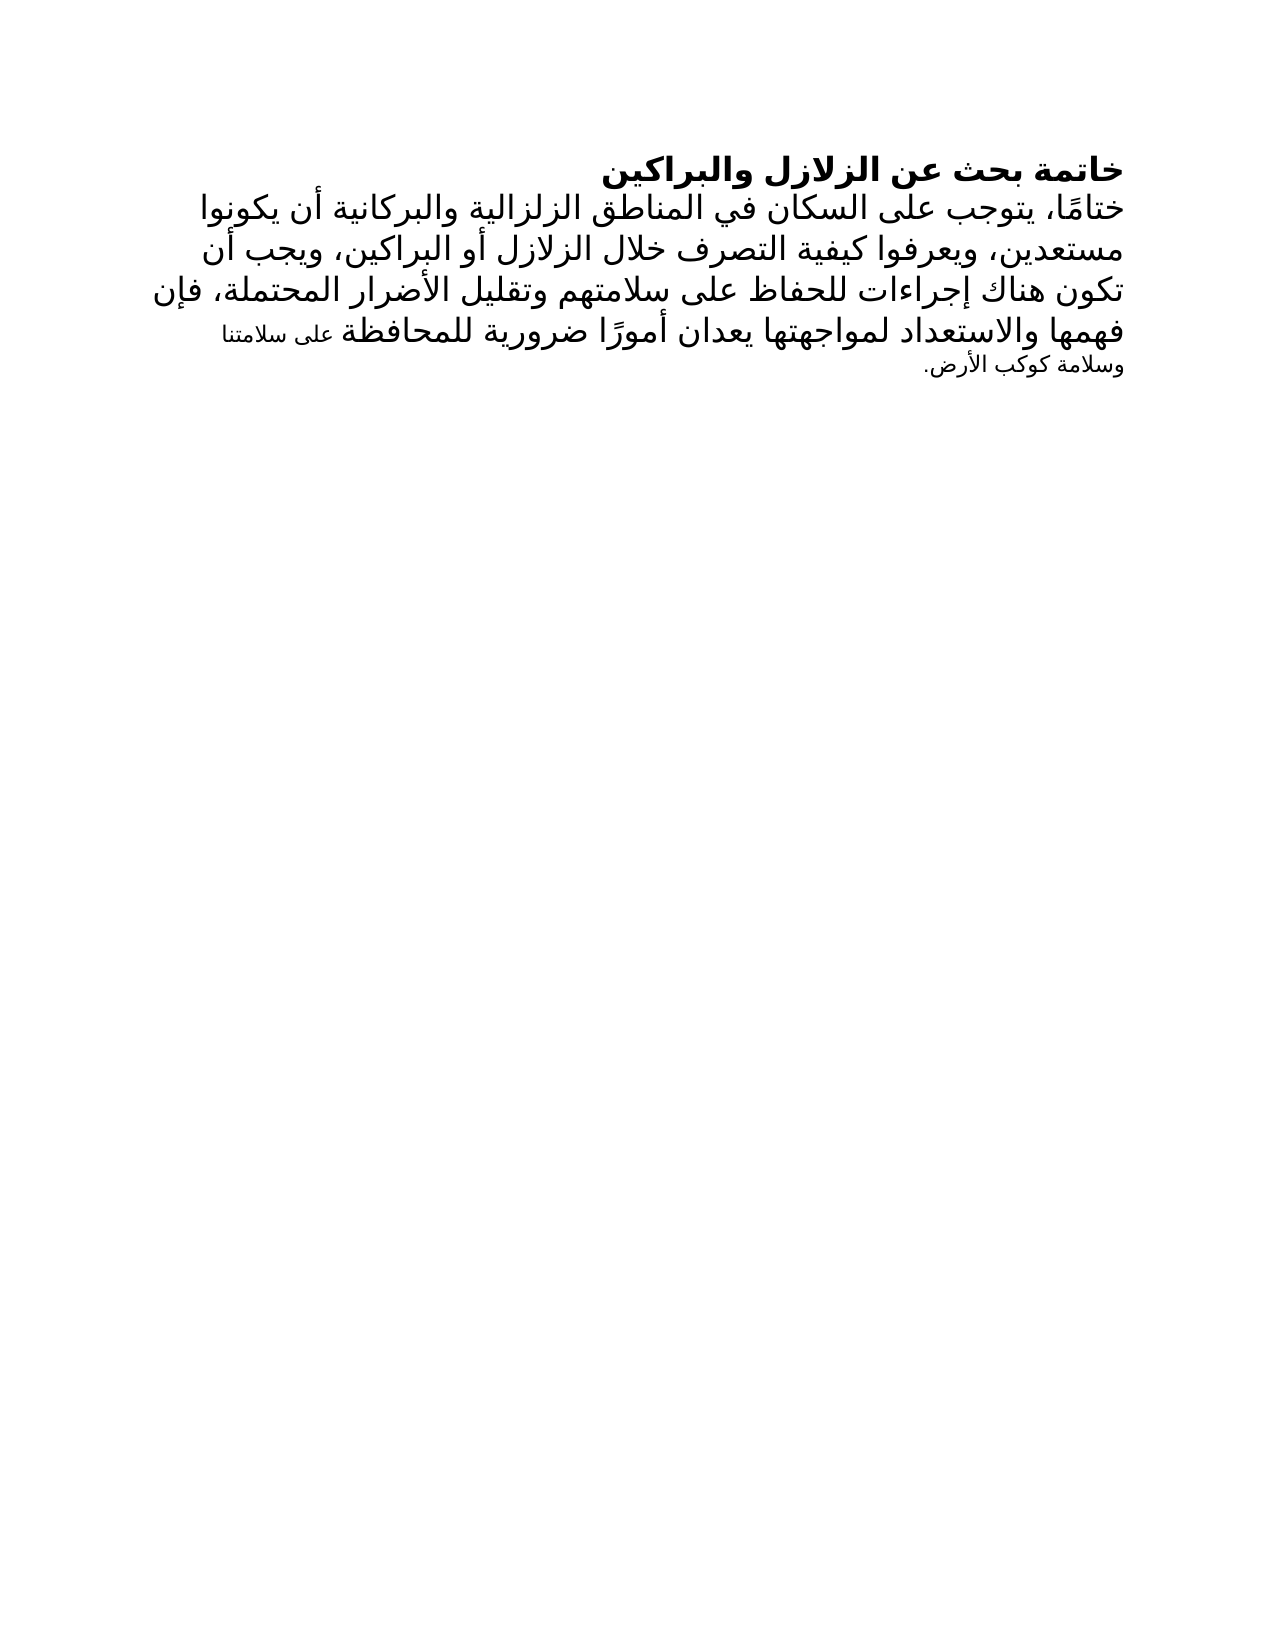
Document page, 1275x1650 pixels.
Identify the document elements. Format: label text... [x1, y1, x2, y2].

text ختامًا، يتوجب على السكان في المناطق الزلزالية والبركانية أن يكونوا مستعدين، ويعرفوا كيفية التصرف خلال الزلازل أو البراكين، ويجب أن تكون هناك إجراءات للحفاظ على سلامتهم وتقليل الأضرار المحتملة، فإن فهمها والاستعداد لمواجهتها يعدان أمورًا ضرورية للمحافظة على سلامتنا وسلامة كوكب الأرض. [150, 188, 1125, 377]
text خاتمة بحث عن الزلازل والبراكين [150, 150, 1125, 188]
